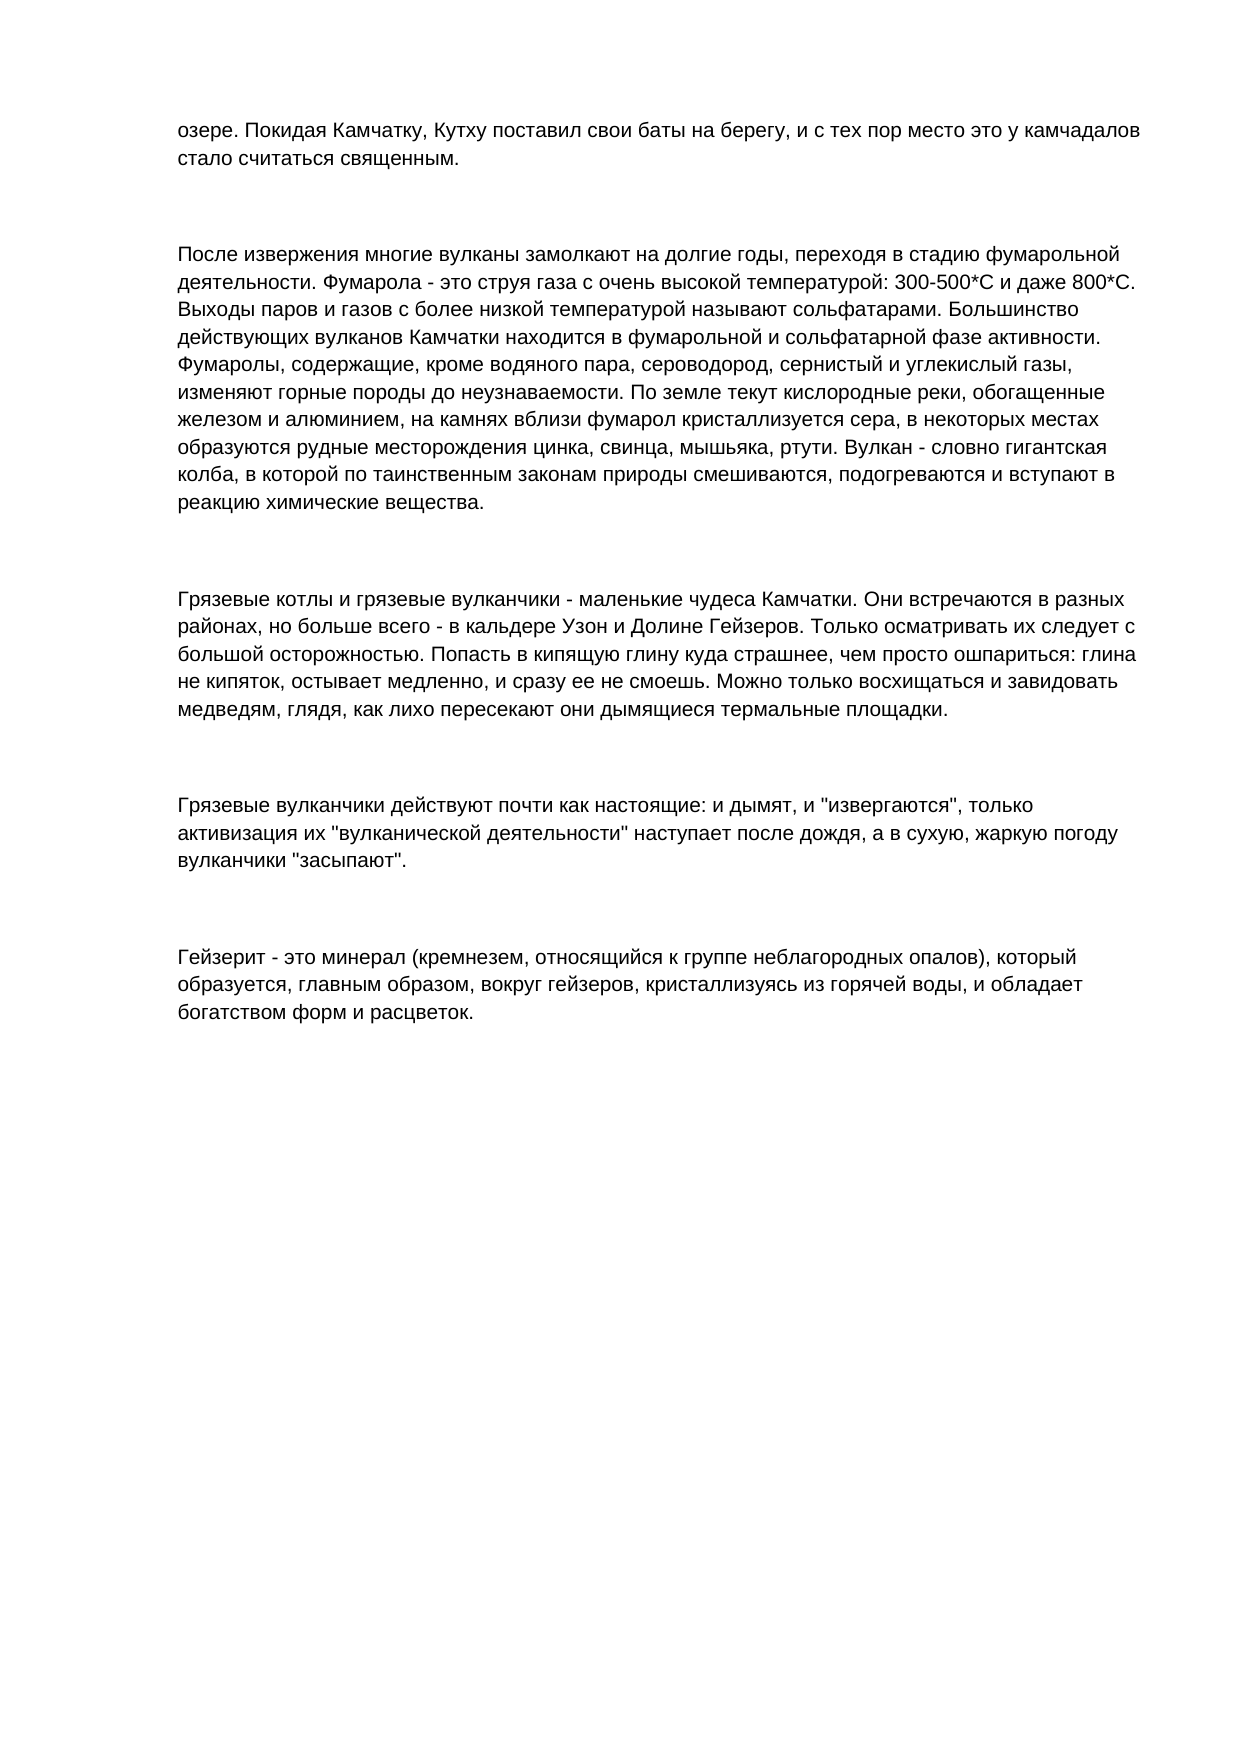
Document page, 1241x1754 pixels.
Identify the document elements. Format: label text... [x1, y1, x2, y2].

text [177, 118, 1152, 169]
text Гейзерит - это минерал (кремнезем, относящийся к группе неблагородных опалов), который образуется, главным образом, вокруг гейзеров, кристаллизуясь из горячей воды, и обладает богатством форм и расцветок. [177, 945, 1152, 1024]
text Грязевые вулканчики действуют почти как настоящие: и дымят, и "извергаются", только активизация их "вулканической деятельности" наступает после дождя, а в сухую, жаркую погоду вулканчики "засыпают". [177, 793, 1152, 872]
text После извержения многие вулканы замолкают на долгие годы, переходя в стадию фумарольной деятельности. Фумарола - это струя газа с очень высокой температурой: 300-500*С и даже 800*С. Выходы паров и газов с более низкой температурой называют сольфатарами. Большинство действующих вулканов Камчатки находится в фумарольной и сольфатарной фазе активности. Фумаролы, содержащие, кроме водяного пара, сероводород, сернистый и углекислый газы, изменяют горные породы до неузнаваемости. По земле текут кислородные реки, обогащенные железом и алюминием, на камнях вблизи фумарол кристаллизуется сера, в некоторых местах образуются рудные месторождения цинка, свинца, мышьяка, ртути. Вулкан - словно гигантская колба, в которой по таинственным законам природы смешиваются, подогреваются и вступают в реакцию химические вещества. [177, 242, 1152, 514]
text Грязевые котлы и грязевые вулканчики - маленькие чудеса Камчатки. Они встречаются в разных районах, но больше всего - в кальдере Узон и Долине Гейзеров. Только осматривать их следует с большой осторожностью. Попасть в кипящую глину куда страшнее, чем просто ошпариться: глина не кипяток, остывает медленно, и сразу ее не смоешь. Можно только восхищаться и завидовать медведям, глядя, как лихо пересекают они дымящиеся термальные площадки. [177, 586, 1152, 720]
